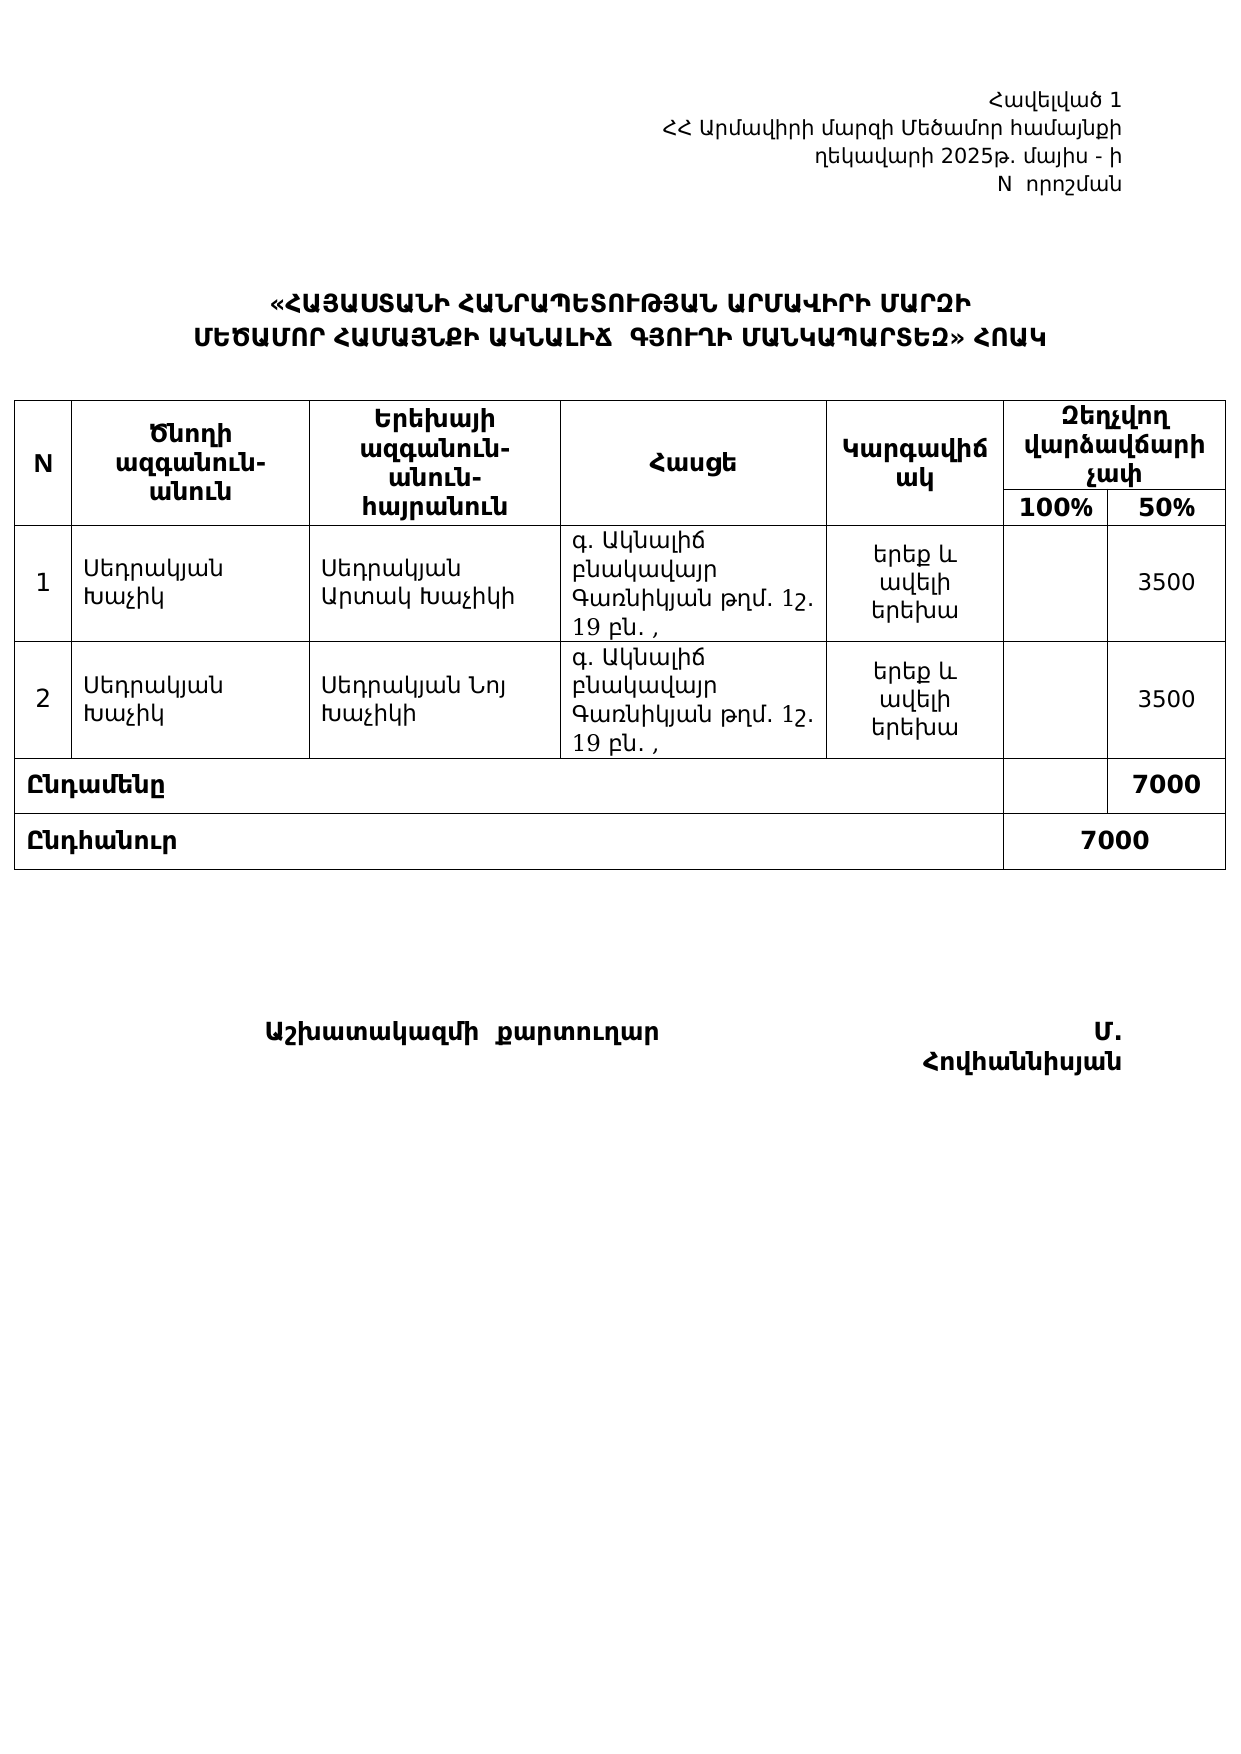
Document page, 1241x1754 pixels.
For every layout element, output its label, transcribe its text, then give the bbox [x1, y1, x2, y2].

table_cell գ․ Ակնալիճ բնակավայր Գառնիկյան թղմ․ 1շ․ 19 բն․ , [561, 526, 826, 641]
table_cell երեք և ավելի երեխա [827, 642, 1003, 758]
text Աշխատակազմի քարտուղար Մ․ Հովհաննիսյան [118, 1017, 1122, 1077]
table_cell Սեդրակյան Արտակ Խաչիկի [310, 526, 560, 641]
table_header Հասցե [561, 401, 826, 525]
table_cell երեք և ավելի երեխա [827, 526, 1003, 641]
table_cell [1004, 759, 1107, 813]
table_header Երեխայի ազգանուն-անուն-հայրանուն [310, 401, 560, 525]
table_cell 100% [1004, 490, 1107, 525]
table_header N [15, 401, 71, 525]
table_cell 7000 [1108, 759, 1225, 813]
table_cell [1004, 642, 1107, 758]
table_cell 3500 [1108, 642, 1225, 758]
table_cell գ․ Ակնալիճ բնակավայր Գառնիկյան թղմ․ 1շ․ 19 բն․ , [561, 642, 826, 758]
table_header Ծնողի ազգանուն-անուն [72, 401, 309, 525]
table_header Կարգավիճակ [827, 401, 1003, 525]
text ՄԵԾԱՄՈՐ ՀԱՄԱՅՆՔԻ ԱԿՆԱԼԻՃ ԳՅՈՒՂԻ ՄԱՆԿԱՊԱՐՏԵԶ» ՀՈԱԿ [118, 323, 1122, 352]
table_cell 7000 [1004, 814, 1225, 869]
table_header Զեղչվող վարձավճարի չափ [1004, 401, 1225, 488]
table_cell [1004, 526, 1107, 641]
text Հավելված 1 [118, 88, 1122, 113]
table_cell 50% [1108, 490, 1225, 525]
table_cell Ընդհանուր [15, 814, 1003, 869]
table_cell Սեդրակյան Նոյ Խաչիկի [310, 642, 560, 758]
text ՀՀ Արմավիրի մարզի Մեծամոր համայնքի ղեկավարի 2025թ․ մայիս - ի N որոշման [118, 116, 1122, 196]
table_cell 3500 [1108, 526, 1225, 641]
text «ՀԱՅԱՍՏԱՆԻ ՀԱՆՐԱՊԵՏՈՒԹՅԱՆ ԱՐՄԱՎԻՐԻ ՄԱՐԶԻ [118, 289, 1122, 318]
table_cell Սեդրակյան Խաչիկ [72, 642, 309, 758]
table_cell Սեդրակյան Խաչիկ [72, 526, 309, 641]
table_cell Ընդամենը [15, 759, 1003, 813]
table_cell 1 [15, 526, 71, 641]
table_cell 2 [15, 642, 71, 758]
